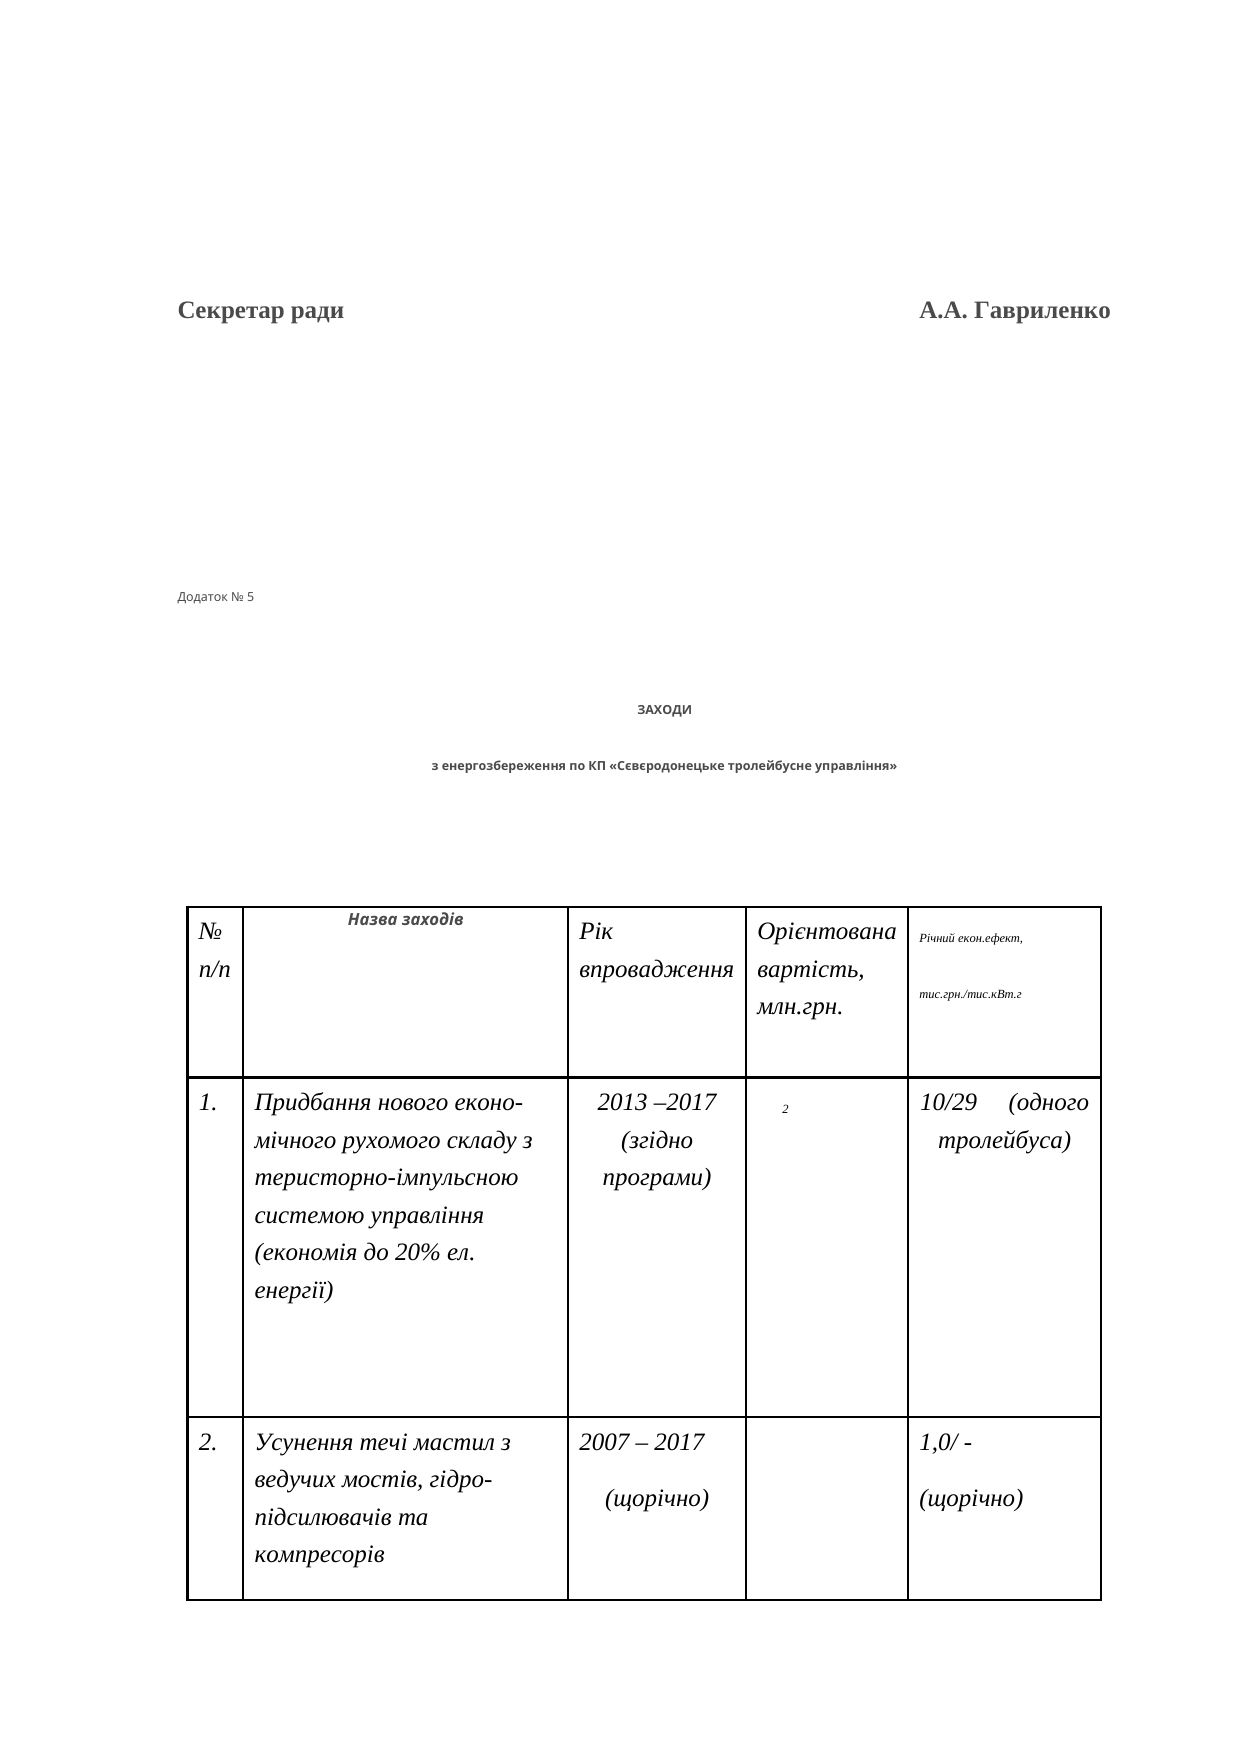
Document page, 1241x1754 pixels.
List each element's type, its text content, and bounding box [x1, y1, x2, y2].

table_cell 2. [189, 1418, 242, 1599]
table_cell 2 [747, 1079, 907, 1416]
table_cell Придбання нового еконо-мічного рухомого складу з теристорно-імпульсною системою управління (економія до 20% ел. енергії) [244, 1079, 567, 1416]
table_header № п/п [189, 908, 242, 1076]
table_cell [747, 1418, 907, 1599]
table_cell 1. [189, 1079, 242, 1416]
table_cell 2013 –2017 (згідно програми) [569, 1079, 745, 1416]
table_header Орієнтована вартість, млн.грн. [747, 908, 907, 1076]
table_cell 10/29 (одного тролейбуса) [909, 1079, 1100, 1416]
text з енергозбереження по КП «Сєвєродонецьке тролейбусне управління» [177, 737, 1152, 774]
text Додаток № 5 [177, 568, 1152, 606]
text ЗАХОДИ [177, 681, 1152, 718]
table_header Назва заходів [244, 908, 567, 1076]
table_cell 1,0/ - (щорічно) [909, 1418, 1100, 1599]
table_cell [569, 1418, 745, 1599]
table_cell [244, 1418, 567, 1599]
text Секретар ради А.А. Гавриленко [177, 287, 1152, 324]
table_header Рік впровадження [569, 908, 745, 1076]
table_header Річний екон.ефект, тис.грн./тис.кВт.г [909, 908, 1100, 1076]
